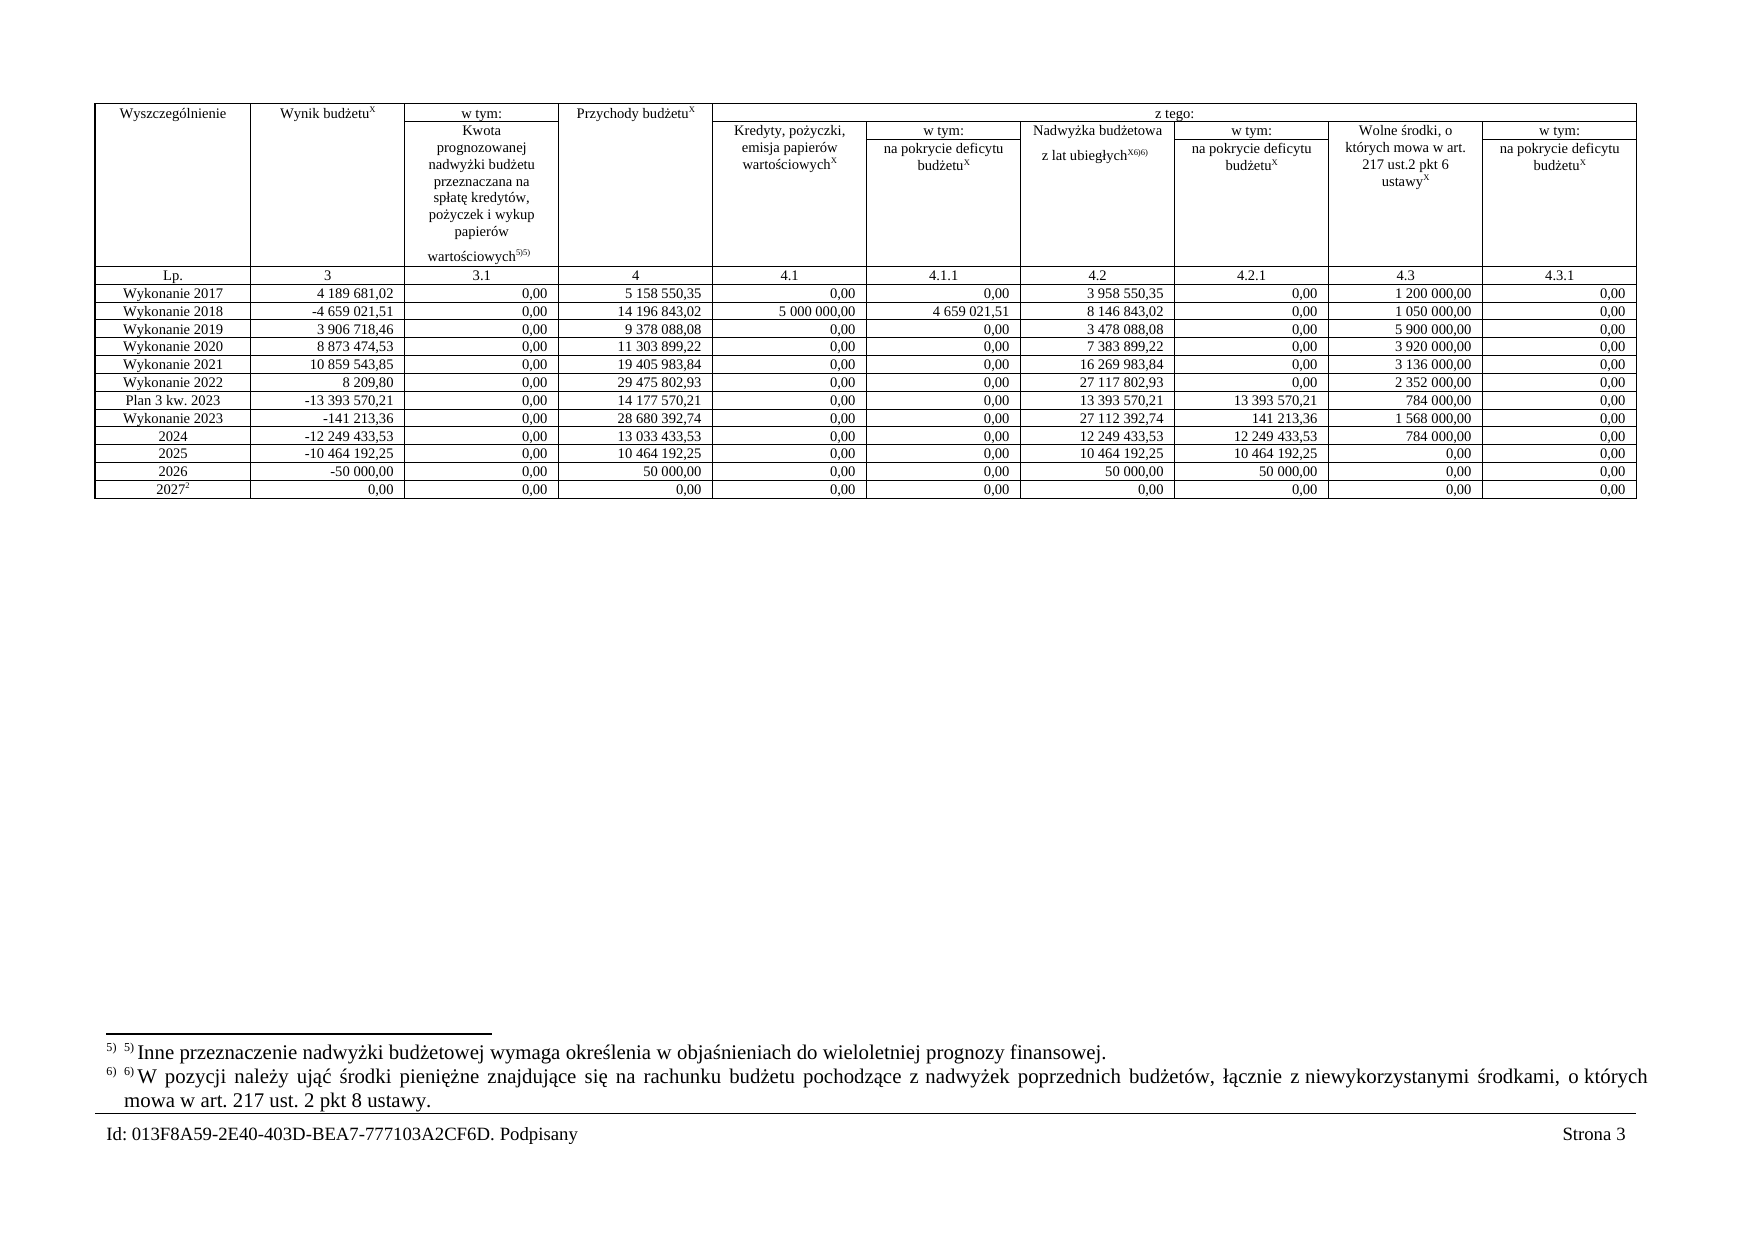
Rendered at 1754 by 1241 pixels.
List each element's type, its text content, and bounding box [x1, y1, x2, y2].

table_cell Wykonanie 2017 [96, 285, 250, 302]
table_cell Wykonanie 2020 [96, 338, 250, 355]
table_cell 0,00 [1175, 303, 1328, 319]
table_cell 2025 [96, 445, 250, 462]
table_cell Kredyty, pożyczki, emisja papierów wartościowychX [713, 122, 866, 266]
table_cell 0,00 [405, 463, 558, 480]
table_cell 0,00 [1483, 392, 1636, 408]
table_cell 0,00 [713, 285, 866, 302]
table_cell 7 383 899,22 [1021, 338, 1174, 355]
table_cell 13 393 570,21 [1021, 392, 1174, 408]
table_cell 0,00 [1329, 463, 1482, 480]
table_cell 0,00 [405, 338, 558, 355]
table_cell 0,00 [867, 445, 1020, 462]
table_cell 4.2 [1021, 267, 1174, 284]
table_cell 0,00 [713, 374, 866, 391]
table_cell 8 873 474,53 [251, 338, 404, 355]
table_cell 0,00 [1021, 481, 1174, 497]
table_cell 8 209,80 [251, 374, 404, 391]
table_cell 12 249 433,53 [1175, 427, 1328, 444]
table_cell 20272 [96, 481, 250, 497]
table_header w tym: [405, 104, 558, 121]
table_cell 4 [559, 267, 712, 284]
table_cell Wykonanie 2019 [96, 320, 250, 337]
table_cell 0,00 [1483, 303, 1636, 319]
table_cell 12 249 433,53 [1021, 427, 1174, 444]
table_header Przychody budżetuX [559, 104, 712, 266]
table_cell 0,00 [713, 392, 866, 408]
table_cell 0,00 [867, 392, 1020, 408]
table_cell 0,00 [867, 427, 1020, 444]
table_cell 2024 [96, 427, 250, 444]
table_cell w tym: [867, 122, 1020, 139]
table_cell 0,00 [713, 427, 866, 444]
table_cell 1 200 000,00 [1329, 285, 1482, 302]
table_cell 3 958 550,35 [1021, 285, 1174, 302]
table_cell Wykonanie 2021 [96, 356, 250, 373]
table_cell 0,00 [1483, 356, 1636, 373]
table_cell -4 659 021,51 [251, 303, 404, 319]
table_header z tego: [713, 104, 1636, 121]
table_cell 0,00 [1175, 320, 1328, 337]
table_cell 0,00 [1483, 427, 1636, 444]
table_cell 4.3 [1329, 267, 1482, 284]
table_cell na pokrycie deficytu budżetuX [867, 140, 1020, 266]
table_cell 0,00 [1483, 463, 1636, 480]
table_cell 3 136 000,00 [1329, 356, 1482, 373]
table_cell 27 112 392,74 [1021, 410, 1174, 426]
table_header Wyszczególnienie [96, 104, 250, 266]
table_cell 0,00 [1483, 410, 1636, 426]
table_cell 13 393 570,21 [1175, 392, 1328, 408]
table_cell 0,00 [713, 338, 866, 355]
table_cell 0,00 [867, 285, 1020, 302]
table_cell 784 000,00 [1329, 392, 1482, 408]
table_cell -50 000,00 [251, 463, 404, 480]
table_cell -141 213,36 [251, 410, 404, 426]
table_cell 0,00 [1483, 445, 1636, 462]
table_cell 0,00 [405, 445, 558, 462]
table_cell 5 000 000,00 [713, 303, 866, 319]
table_cell 50 000,00 [1021, 463, 1174, 480]
table_cell 0,00 [405, 285, 558, 302]
table_cell 0,00 [867, 320, 1020, 337]
table_cell 0,00 [713, 320, 866, 337]
table_cell na pokrycie deficytu budżetuX [1483, 140, 1636, 266]
table_cell 16 269 983,84 [1021, 356, 1174, 373]
table_cell 9 378 088,08 [559, 320, 712, 337]
table_cell 0,00 [1483, 481, 1636, 497]
table_cell 10 464 192,25 [1021, 445, 1174, 462]
table_cell 11 303 899,22 [559, 338, 712, 355]
table_cell 0,00 [867, 463, 1020, 480]
table_cell 0,00 [405, 303, 558, 319]
table_cell 10 464 192,25 [1175, 445, 1328, 462]
table_cell 0,00 [867, 374, 1020, 391]
table_cell 4 189 681,02 [251, 285, 404, 302]
table_cell 0,00 [867, 356, 1020, 373]
table_cell 0,00 [1483, 285, 1636, 302]
table_cell 0,00 [1175, 481, 1328, 497]
table_cell -13 393 570,21 [251, 392, 404, 408]
table_cell 4.3.1 [1483, 267, 1636, 284]
table_cell 13 033 433,53 [559, 427, 712, 444]
table_cell Wykonanie 2022 [96, 374, 250, 391]
table_cell 0,00 [713, 410, 866, 426]
table_cell 0,00 [867, 410, 1020, 426]
table_cell 14 196 843,02 [559, 303, 712, 319]
table_cell 3 478 088,08 [1021, 320, 1174, 337]
table_cell 10 859 543,85 [251, 356, 404, 373]
table_cell 0,00 [1175, 374, 1328, 391]
table_cell 141 213,36 [1175, 410, 1328, 426]
table_cell 8 146 843,02 [1021, 303, 1174, 319]
table_cell 5 158 550,35 [559, 285, 712, 302]
table_cell 0,00 [405, 392, 558, 408]
table_cell 3 [251, 267, 404, 284]
table_cell 3.1 [405, 267, 558, 284]
table_cell w tym: [1175, 122, 1328, 139]
table_cell 28 680 392,74 [559, 410, 712, 426]
table_cell 0,00 [1329, 481, 1482, 497]
table_cell na pokrycie deficytu budżetuX [1175, 140, 1328, 266]
table_cell 784 000,00 [1329, 427, 1482, 444]
table_cell Lp. [96, 267, 250, 284]
table_cell -10 464 192,25 [251, 445, 404, 462]
table_cell 0,00 [405, 481, 558, 497]
table_cell Wykonanie 2018 [96, 303, 250, 319]
table_cell 3 920 000,00 [1329, 338, 1482, 355]
table_cell 0,00 [867, 338, 1020, 355]
table_cell 50 000,00 [559, 463, 712, 480]
table_cell 0,00 [1175, 285, 1328, 302]
table_cell 0,00 [1483, 374, 1636, 391]
table_cell 0,00 [867, 481, 1020, 497]
table_cell 5 900 000,00 [1329, 320, 1482, 337]
table_cell 3 906 718,46 [251, 320, 404, 337]
table_cell 0,00 [405, 427, 558, 444]
table_cell 0,00 [1175, 356, 1328, 373]
table_cell 4.1 [713, 267, 866, 284]
table_cell 14 177 570,21 [559, 392, 712, 408]
table_cell 0,00 [405, 320, 558, 337]
table_cell 1 568 000,00 [1329, 410, 1482, 426]
table_cell 4 659 021,51 [867, 303, 1020, 319]
table_cell Wolne środki, o których mowa w art. 217 ust.2 pkt 6 ustawyX [1329, 122, 1482, 266]
table_cell 19 405 983,84 [559, 356, 712, 373]
table_cell 0,00 [713, 356, 866, 373]
table_cell 2026 [96, 463, 250, 480]
table_header Wynik budżetuX [251, 104, 404, 266]
table_cell 2 352 000,00 [1329, 374, 1482, 391]
table_cell 0,00 [1483, 338, 1636, 355]
table_cell 0,00 [1483, 320, 1636, 337]
table_cell 27 117 802,93 [1021, 374, 1174, 391]
table_cell 4.1.1 [867, 267, 1020, 284]
table_cell Nadwyżka budżetowa z lat ubiegłychX6) [1021, 122, 1174, 266]
table_cell 0,00 [713, 463, 866, 480]
table_cell 0,00 [713, 445, 866, 462]
table_cell 4.2.1 [1175, 267, 1328, 284]
table_cell w tym: [1483, 122, 1636, 139]
table_cell Plan 3 kw. 2023 [96, 392, 250, 408]
table_cell 0,00 [405, 356, 558, 373]
table_cell 0,00 [713, 481, 866, 497]
table_cell 1 050 000,00 [1329, 303, 1482, 319]
table_cell 29 475 802,93 [559, 374, 712, 391]
table_cell 0,00 [1175, 338, 1328, 355]
table_cell -12 249 433,53 [251, 427, 404, 444]
table_cell 0,00 [1329, 445, 1482, 462]
table_cell 0,00 [405, 410, 558, 426]
table_cell 10 464 192,25 [559, 445, 712, 462]
table_cell 50 000,00 [1175, 463, 1328, 480]
table_cell Wykonanie 2023 [96, 410, 250, 426]
table_cell 0,00 [405, 374, 558, 391]
table_cell 0,00 [251, 481, 404, 497]
table_cell 0,00 [559, 481, 712, 497]
table_cell Kwota prognozowanej nadwyżki budżetu przeznaczana na spłatę kredytów, pożyczek i wykup papierów wartościowych5) [405, 122, 558, 266]
